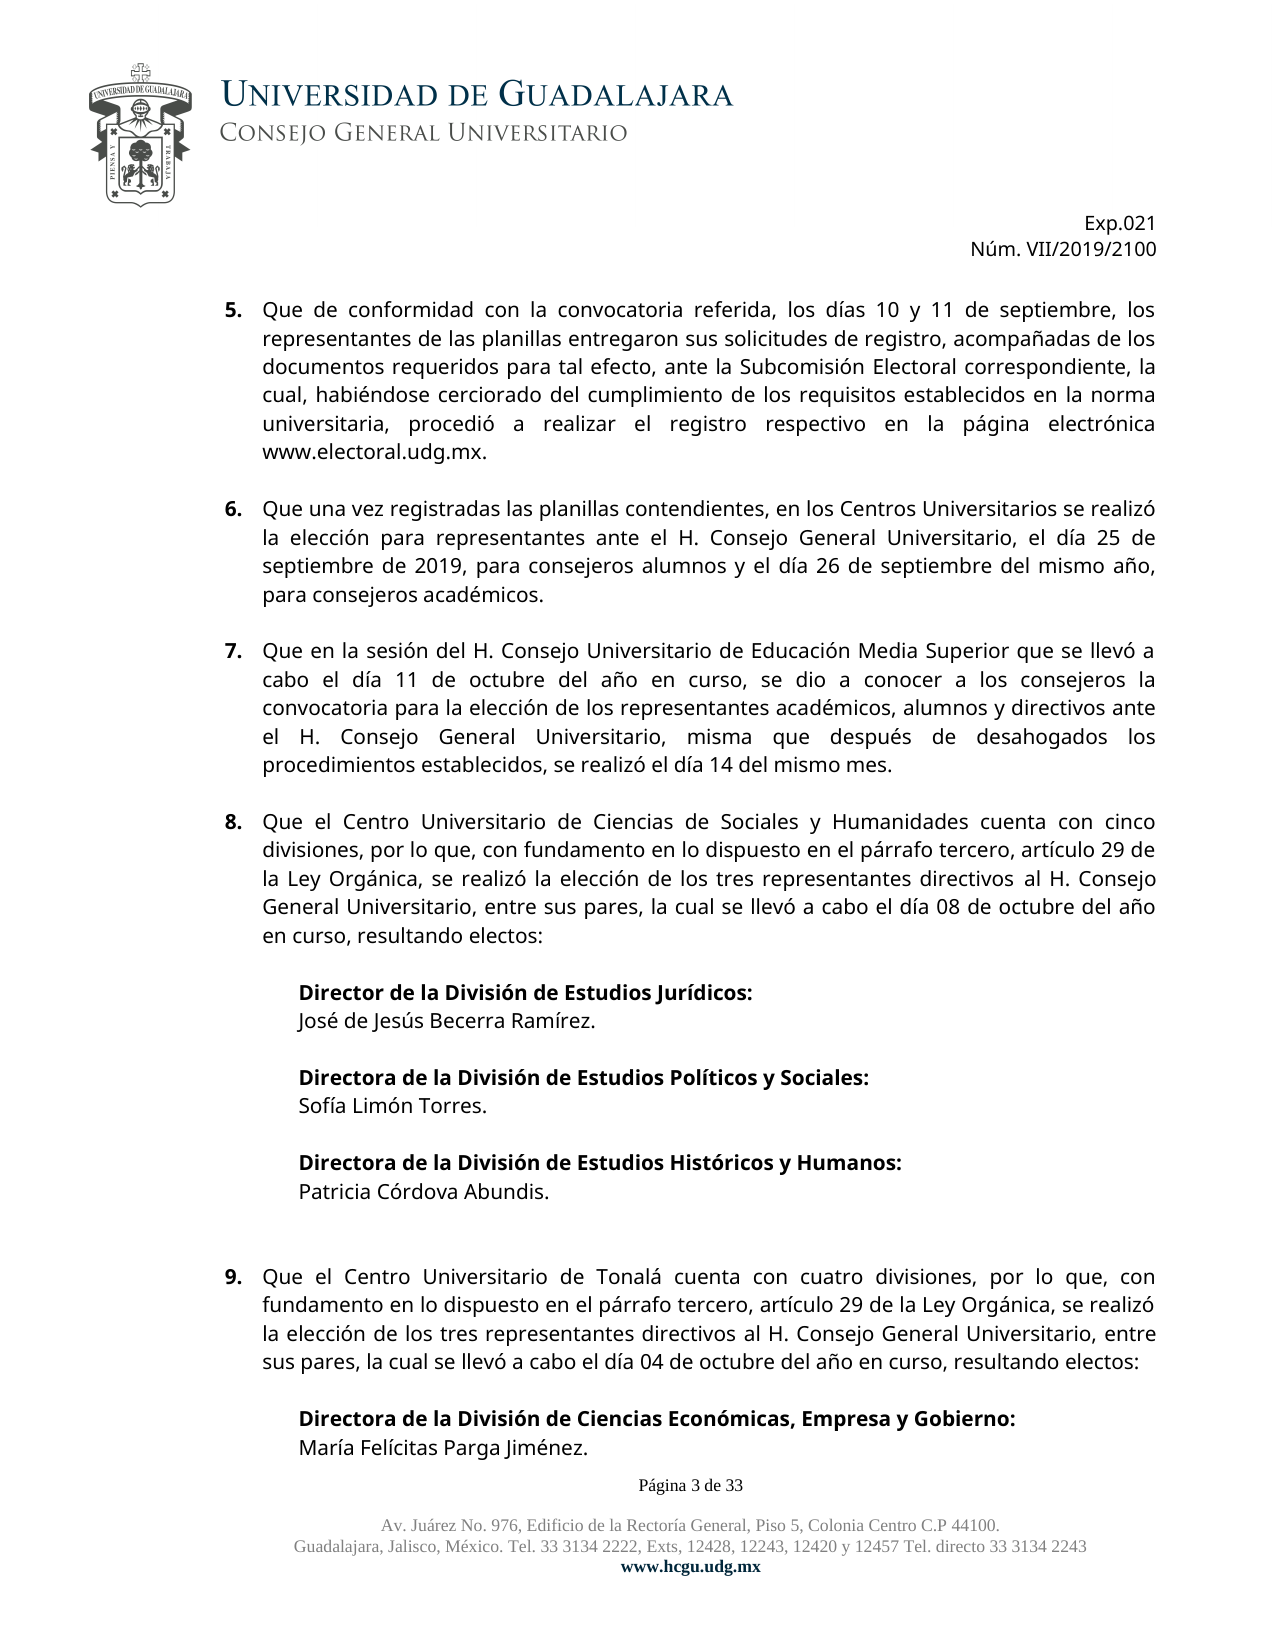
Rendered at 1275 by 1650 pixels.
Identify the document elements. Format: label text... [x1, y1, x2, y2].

list Que una vez registradas las planillas contendientes, en los Centros Universitarios se realizó la elección para representantes ante el H. Consejo General Universitario, el día 25 de septiembre de 2019, para consejeros alumnos y el día 26 de septiembre del mismo año, para consejeros académicos. [224, 494, 1157, 608]
list Que en la sesión del H. Consejo Universitario de Educación Media Superior que se llevó a cabo el día 11 de octubre del año en curso, se dio a conocer a los consejeros la convocatoria para la elección de los representantes académicos, alumnos y directivos ante el H. Consejo General Universitario, misma que después de desahogados los procedimientos establecidos, se realizó el día 14 del mismo mes. [224, 637, 1157, 779]
list Que el Centro Universitario de Ciencias de Sociales y Humanidades cuenta con cinco divisiones, por lo que, con fundamento en lo dispuesto en el párrafo tercero, artículo 29 de la Ley Orgánica, se realizó la elección de los tres representantes directivos al H. Consejo General Universitario, entre sus pares, la cual se llevó a cabo el día 08 de octubre del año en curso, resultando electos: [224, 807, 1157, 949]
text Patricia Córdova Abundis. [298, 1177, 1157, 1205]
text Sofía Limón Torres. [298, 1092, 1157, 1120]
text Directora de la División de Ciencias Económicas, Empresa y Gobierno: [298, 1404, 1157, 1433]
text Director de la División de Estudios Jurídicos: [298, 978, 1157, 1006]
text Directora de la División de Estudios Históricos y Humanos: [298, 1148, 1157, 1177]
text José de Jesús Becerra Ramírez. [298, 1006, 1157, 1035]
picture [0, 4, 1272, 227]
picture [1126, 217, 1132, 227]
list Que de conformidad con la convocatoria referida, los días 10 y 11 de septiembre, los representantes de las planillas entregaron sus solicitudes de registro, acompañadas de los documentos requeridos para tal efecto, ante la Subcomisión Electoral correspondiente, la cual, habiéndose cerciorado del cumplimiento de los requisitos establecidos en la norma universitaria, procedió a realizar el registro respectivo en la página electrónica www.electoral.udg.mx. [224, 295, 1157, 466]
text María Felícitas Parga Jiménez. [298, 1433, 1157, 1461]
list Que el Centro Universitario de Tonalá cuenta con cuatro divisiones, por lo que, con fundamento en lo dispuesto en el párrafo tercero, artículo 29 de la Ley Orgánica, se realizó la elección de los tres representantes directivos al H. Consejo General Universitario, entre sus pares, la cual se llevó a cabo el día 04 de octubre del año en curso, resultando electos: [224, 1262, 1157, 1376]
text Directora de la División de Estudios Políticos y Sociales: [298, 1063, 1157, 1092]
